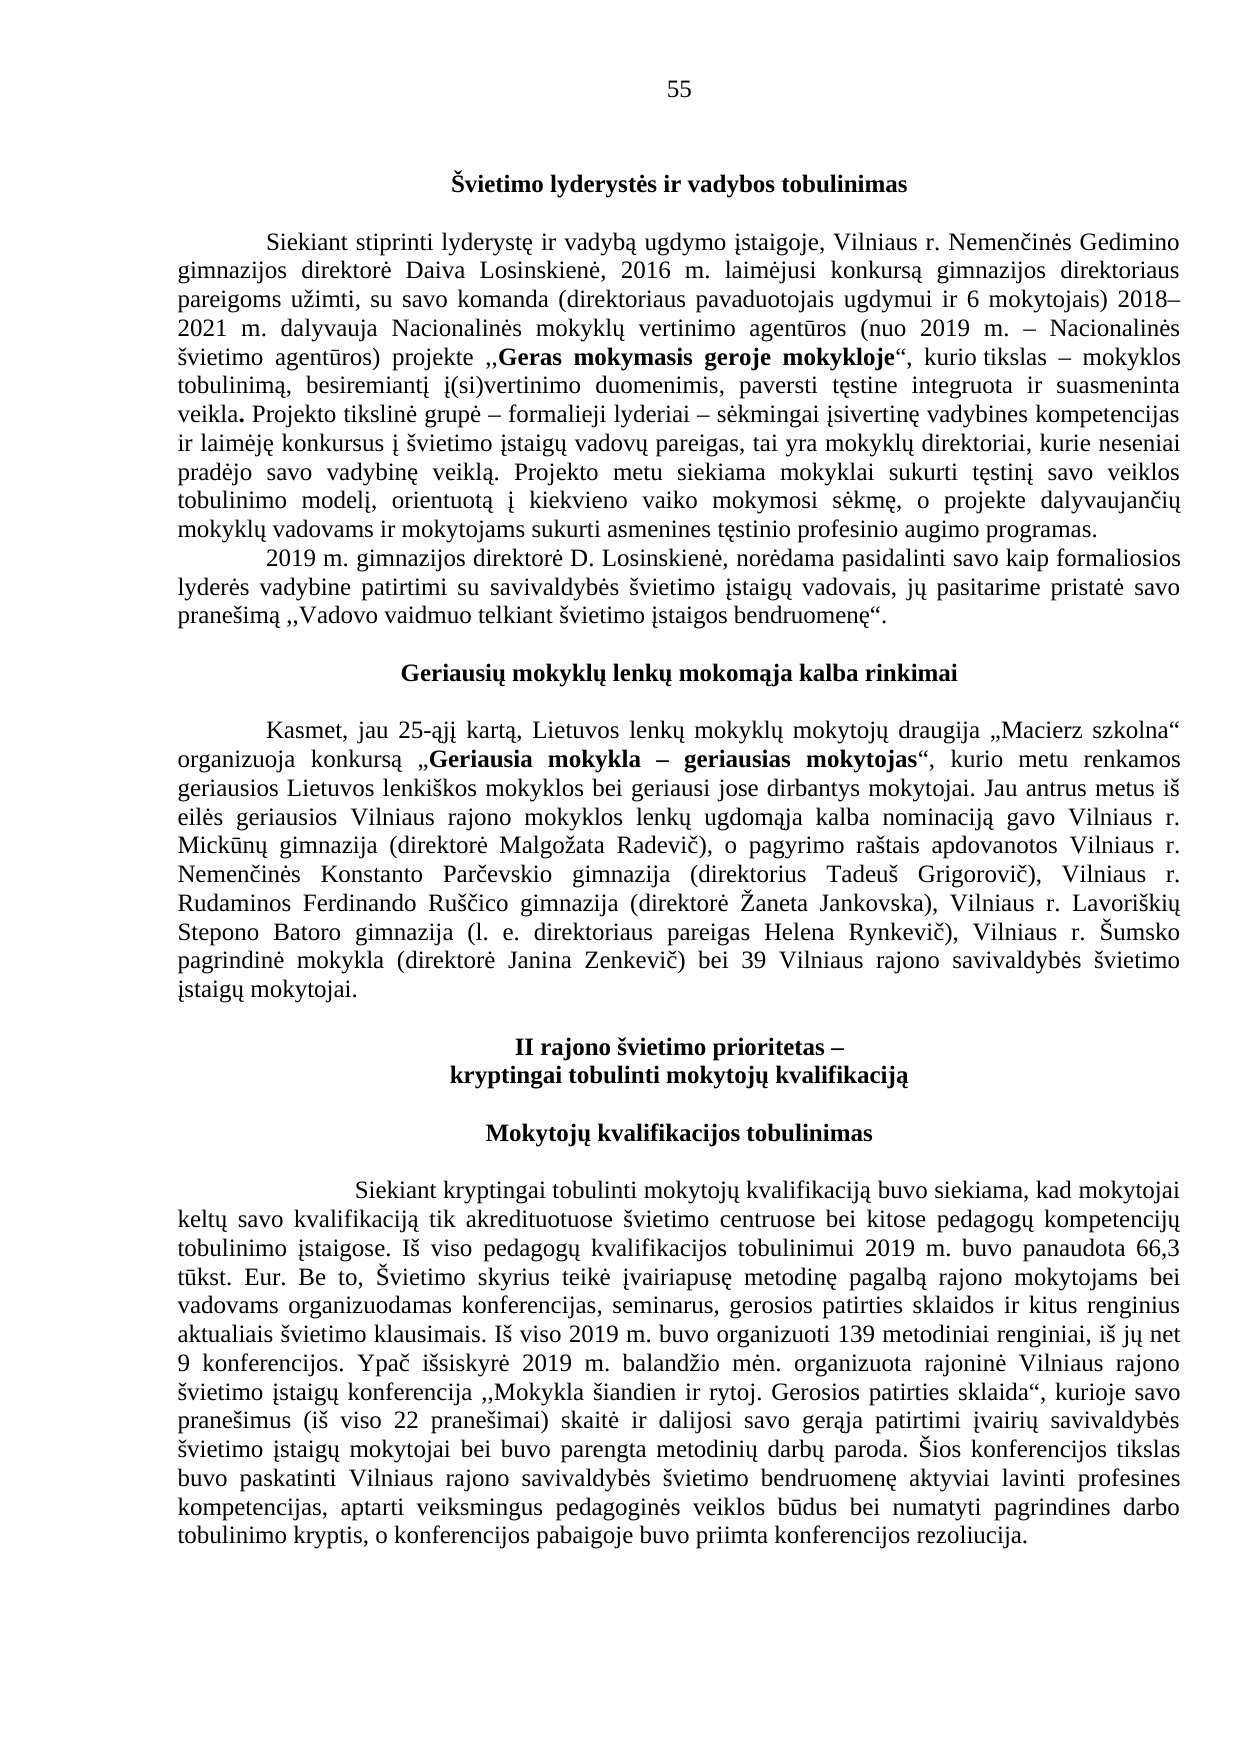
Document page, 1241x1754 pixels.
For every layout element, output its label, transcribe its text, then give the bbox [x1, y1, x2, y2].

text 2019 m. gimnazijos direktorė D. Losinskienė, norėdama pasidalinti savo kaip formaliosios lyderės vadybine patirtimi su savivaldybės švietimo įstaigų vadovais, jų pasitarime pristatė savo pranešimą ,,Vadovo vaidmuo telkiant švietimo įstaigos bendruomenę“. [177, 543, 1181, 629]
text Mokytojų kvalifikacijos tobulinimas [177, 1118, 1181, 1147]
text Kasmet, jau 25-ąjį kartą, Lietuvos lenkų mokyklų mokytojų draugija „Macierz szkolna“ organizuoja konkursą „Geriausia mokykla – geriausias mokytojas“, kurio metu renkamos geriausios Lietuvos lenkiškos mokyklos bei geriausi jose dirbantys mokytojai. Jau antrus metus iš eilės geriausios Vilniaus rajono mokyklos lenkų ugdomąja kalba nominaciją gavo Vilniaus r. Mickūnų gimnazija (direktorė Malgožata Radevič), o pagyrimo raštais apdovanotos Vilniaus r. Nemenčinės Konstanto Parčevskio gimnazija (direktorius Tadeuš Grigorovič), Vilniaus r. Rudaminos Ferdinando Ruščico gimnazija (direktorė Žaneta Jankovska), Vilniaus r. Lavoriškių Stepono Batoro gimnazija (l. e. direktoriaus pareigas Helena Rynkevič), Vilniaus r. Šumsko pagrindinė mokykla (direktorė Janina Zenkevič) bei 39 Vilniaus rajono savivaldybės švietimo įstaigų mokytojai. [177, 716, 1181, 1003]
text II rajono švietimo prioritetas – [177, 1032, 1181, 1061]
text kryptingai tobulinti mokytojų kvalifikaciją [177, 1061, 1181, 1089]
text Švietimo lyderystės ir vadybos tobulinimas [177, 169, 1181, 198]
text Siekiant stiprinti lyderystę ir vadybą ugdymo įstaigoje, Vilniaus r. Nemenčinės Gedimino gimnazijos direktorė Daiva Losinskienė, 2016 m. laimėjusi konkursą gimnazijos direktoriaus pareigoms užimti, su savo komanda (direktoriaus pavaduotojais ugdymui ir 6 mokytojais) 2018–2021 m. dalyvauja Nacionalinės mokyklų vertinimo agentūros (nuo 2019 m. – Nacionalinės švietimo agentūros) projekte ,,Geras mokymasis geroje mokykloje“, kurio tikslas – mokyklos tobulinimą, besiremiantį į(si)vertinimo duomenimis, paversti tęstine integruota ir suasmeninta veikla. Projekto tikslinė grupė – formalieji lyderiai – sėkmingai įsivertinę vadybines kompetencijas ir laimėję konkursus į švietimo įstaigų vadovų pareigas, tai yra mokyklų direktoriai, kurie neseniai pradėjo savo vadybinę veiklą. Projekto metu siekiama mokyklai sukurti tęstinį savo veiklos tobulinimo modelį, orientuotą į kiekvieno vaiko mokymosi sėkmę, o projekte dalyvaujančių mokyklų vadovams ir mokytojams sukurti asmenines tęstinio profesinio augimo programas. [177, 227, 1181, 543]
text Geriausių mokyklų lenkų mokomąja kalba rinkimai [177, 658, 1181, 687]
text Siekiant kryptingai tobulinti mokytojų kvalifikaciją buvo siekiama, kad mokytojai keltų savo kvalifikaciją tik akredituotuose švietimo centruose bei kitose pedagogų kompetencijų tobulinimo įstaigose. Iš viso pedagogų kvalifikacijos tobulinimui 2019 m. buvo panaudota 66,3 tūkst. Eur. Be to, Švietimo skyrius teikė įvairiapusę metodinę pagalbą rajono mokytojams bei vadovams organizuodamas konferencijas, seminarus, gerosios patirties sklaidos ir kitus renginius aktualiais švietimo klausimais. Iš viso 2019 m. buvo organizuoti 139 metodiniai renginiai, iš jų net 9 konferencijos. Ypač išsiskyrė 2019 m. balandžio mėn. organizuota rajoninė Vilniaus rajono švietimo įstaigų konferencija ,,Mokykla šiandien ir rytoj. Gerosios patirties sklaida“, kurioje savo pranešimus (iš viso 22 pranešimai) skaitė ir dalijosi savo gerąja patirtimi įvairių savivaldybės švietimo įstaigų mokytojai bei buvo parengta metodinių darbų paroda. Šios konferencijos tikslas buvo paskatinti Vilniaus rajono savivaldybės švietimo bendruomenę aktyviai lavinti profesines kompetencijas, aptarti veiksmingus pedagoginės veiklos būdus bei numatyti pagrindines darbo tobulinimo kryptis, o konferencijos pabaigoje buvo priimta konferencijos rezoliucija. [177, 1176, 1181, 1549]
